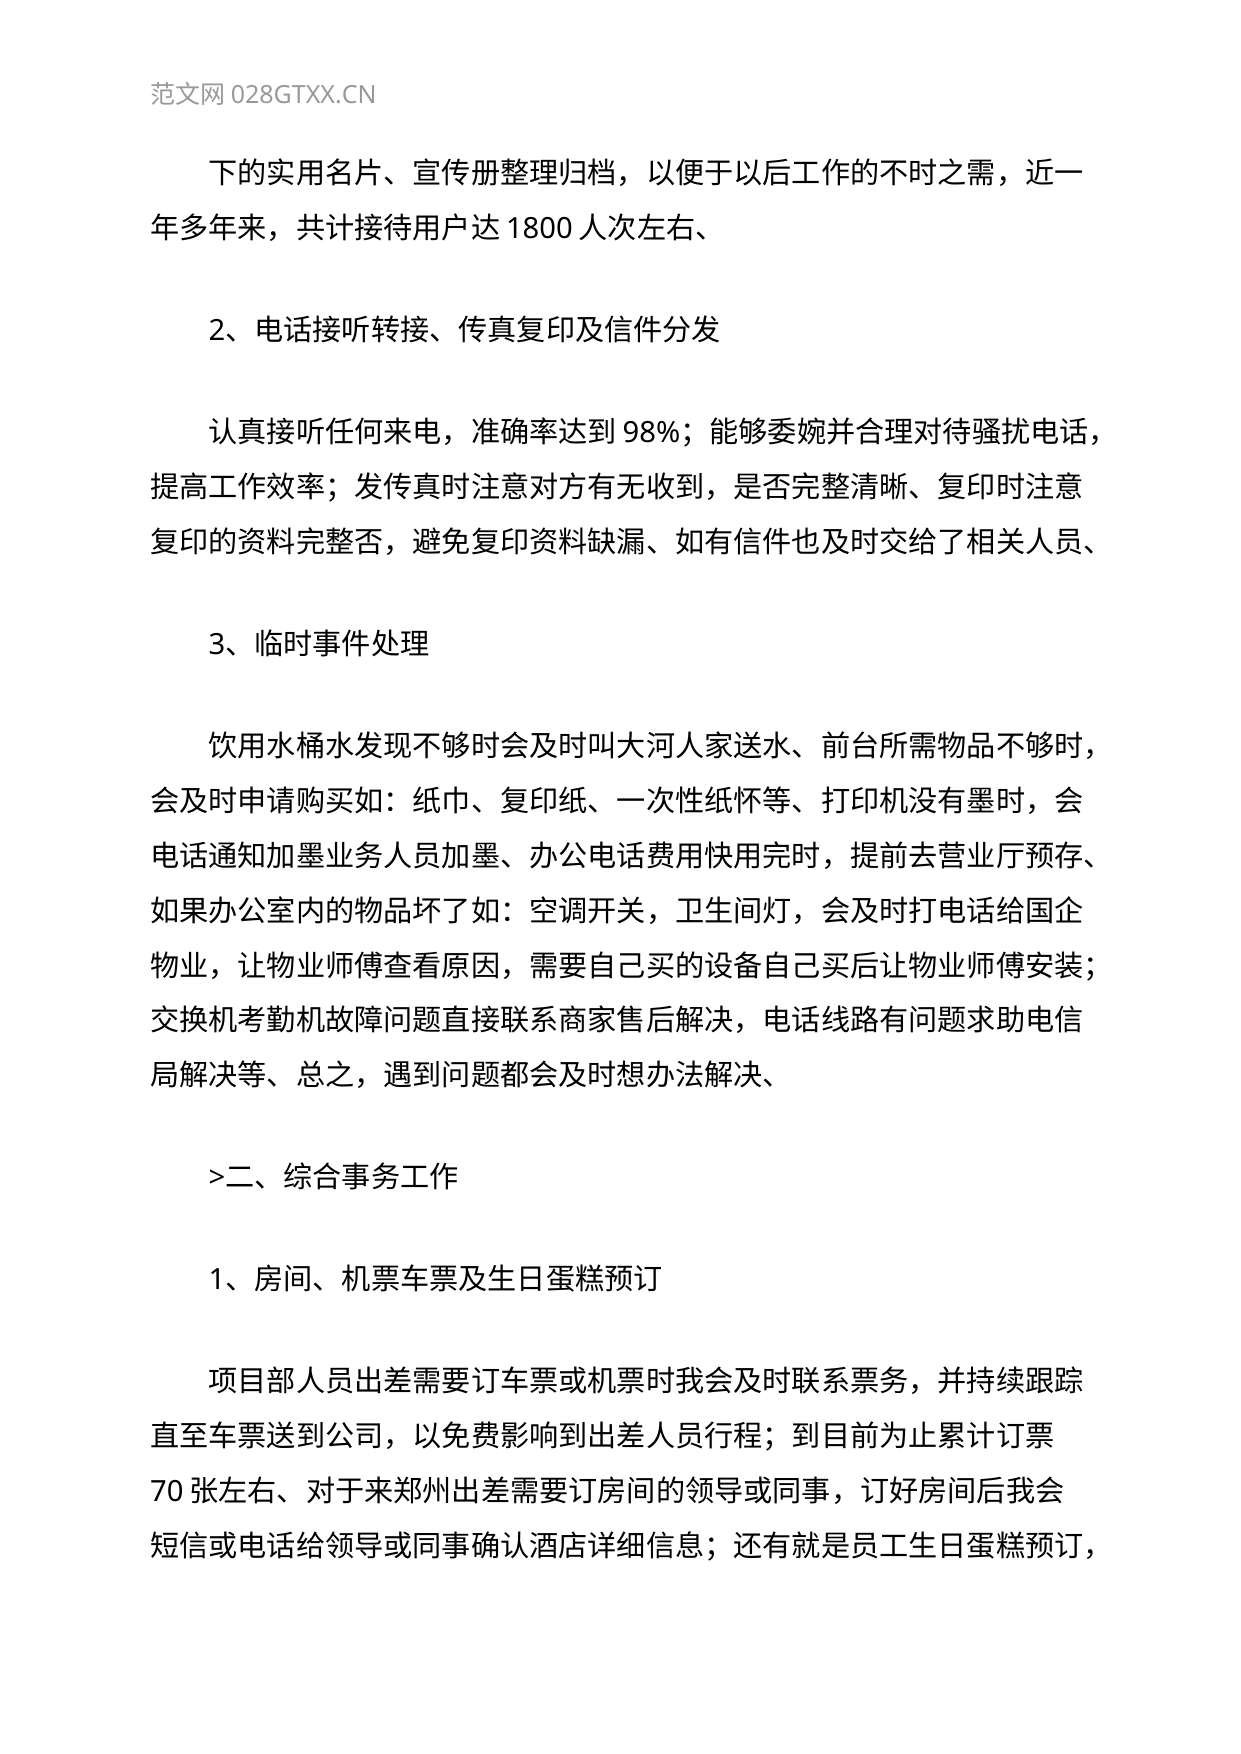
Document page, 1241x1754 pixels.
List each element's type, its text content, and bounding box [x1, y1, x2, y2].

text 下的实用名片、宣传册整理归档，以便于以后工作的不时之需，近一年多年来，共计接待用户达1800人次左右、 [150, 150, 1090, 247]
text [150, 1358, 1090, 1565]
text 饮用水桶水发现不够时会及时叫大河人家送水、前台所需物品不够时，会及时申请购买如：纸巾、复印纸、一次性纸怀等、打印机没有墨时，会电话通知加墨业务人员加墨、办公电话费用快用完时，提前去营业厅预存、如果办公室内的物品坏了如：空调开关，卫生间灯，会及时打电话给国企物业，让物业师傅查看原因，需要自己买的设备自己买后让物业师傅安装；交换机考勤机故障问题直接联系商家售后解决，电话线路有问题求助电信局解决等、总之，遇到问题都会及时想办法解决、 [150, 722, 1090, 1094]
text 1、房间、机票车票及生日蛋糕预订 [150, 1256, 1090, 1298]
text 认真接听任何来电，准确率达到98%；能够委婉并合理对待骚扰电话，提高工作效率；发传真时注意对方有无收到，是否完整清晰、复印时注意复印的资料完整否，避免复印资料缺漏、如有信件也及时交给了相关人员、 [150, 409, 1090, 561]
text 3、临时事件处理 [150, 621, 1090, 663]
text >二、综合事务工作 [150, 1154, 1090, 1196]
text 2、电话接听转接、传真复印及信件分发 [150, 307, 1090, 349]
